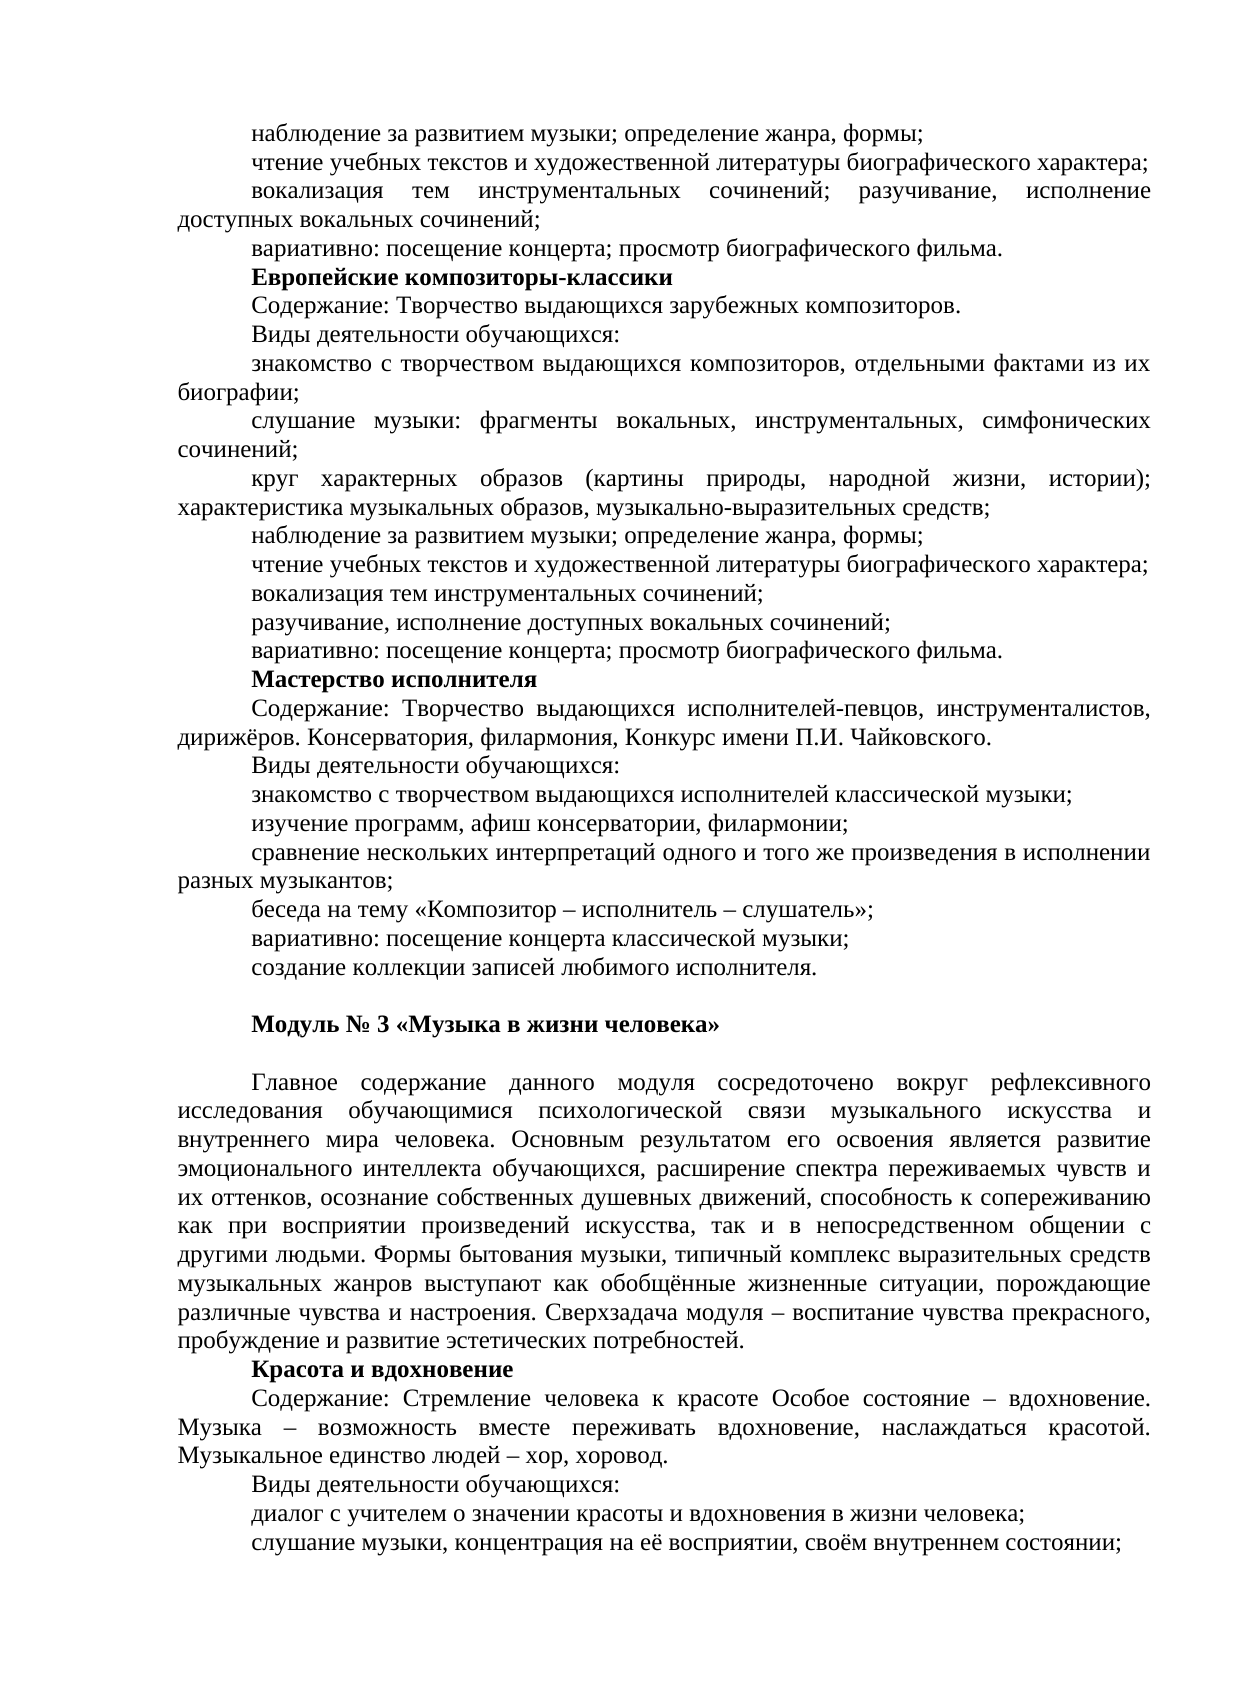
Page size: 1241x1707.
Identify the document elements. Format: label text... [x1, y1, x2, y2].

text сравнение нескольких интерпретаций одного и того же произведения в исполнении разных музыкантов; [177, 837, 1152, 894]
text слушание музыки, концентрация на её восприятии, своём внутреннем состоянии; [177, 1527, 1152, 1556]
text слушание музыки: фрагменты вокальных, инструментальных, симфонических сочинений; [177, 406, 1152, 463]
text наблюдение за развитием музыки; определение жанра, формы; [177, 521, 1152, 549]
text Модуль № 3 «Музыка в жизни человека» [177, 1009, 1152, 1038]
text создание коллекции записей любимого исполнителя. [177, 952, 1152, 981]
text вариативно: посещение концерта; просмотр биографического фильма. [177, 636, 1152, 664]
text наблюдение за развитием музыки; определение жанра, формы; [177, 118, 1152, 147]
text Содержание: Творчество выдающихся зарубежных композиторов. [177, 291, 1152, 319]
text Содержание: Творчество выдающихся исполнителей-певцов, инструменталистов, дирижёров. Консерватория, филармония, Конкурс имени П.И. Чайковского. [177, 693, 1152, 751]
text диалог с учителем о значении красоты и вдохновения в жизни человека; [177, 1498, 1152, 1527]
text беседа на тему «Композитор – исполнитель – слушатель»; [177, 894, 1152, 923]
text вокализация тем инструментальных сочинений; [177, 578, 1152, 607]
text вокализация тем инструментальных сочинений; разучивание, исполнение доступных вокальных сочинений; [177, 176, 1152, 233]
text круг характерных образов (картины природы, народной жизни, истории); характеристика музыкальных образов, музыкально-выразительных средств; [177, 463, 1152, 521]
text изучение программ, афиш консерватории, филармонии; [177, 808, 1152, 837]
text Виды деятельности обучающихся: [177, 319, 1152, 348]
text знакомство с творчеством выдающихся исполнителей классической музыки; [177, 779, 1152, 808]
text вариативно: посещение концерта классической музыки; [177, 923, 1152, 952]
text Главное содержание данного модуля сосредоточено вокруг рефлексивного исследования обучающимися психологической связи музыкального искусства и внутреннего мира человека. Основным результатом его освоения является развитие эмоционального интеллекта обучающихся, расширение спектра переживаемых чувств и их оттенков, осознание собственных душевных движений, способность к сопереживанию как при восприятии произведений искусства, так и в непосредственном общении с другими людьми. Формы бытования музыки, типичный комплекс выразительных средств музыкальных жанров выступают как обобщённые жизненные ситуации, порождающие различные чувства и настроения. Сверхзадача модуля – воспитание чувства прекрасного, пробуждение и развитие эстетических потребностей. [177, 1067, 1152, 1354]
text знакомство с творчеством выдающихся композиторов, отдельными фактами из их биографии; [177, 348, 1152, 406]
text чтение учебных текстов и художественной литературы биографического характера; [177, 147, 1152, 176]
text Виды деятельности обучающихся: [177, 1469, 1152, 1498]
text вариативно: посещение концерта; просмотр биографического фильма. [177, 233, 1152, 262]
text Красота и вдохновение [177, 1354, 1152, 1383]
text Виды деятельности обучающихся: [177, 751, 1152, 779]
text чтение учебных текстов и художественной литературы биографического характера; [177, 549, 1152, 578]
text разучивание, исполнение доступных вокальных сочинений; [177, 607, 1152, 636]
text Мастерство исполнителя [177, 664, 1152, 693]
text Содержание: Стремление человека к красоте Особое состояние – вдохновение. Музыка – возможность вместе переживать вдохновение, наслаждаться красотой. Музыкальное единство людей – хор, хоровод. [177, 1383, 1152, 1469]
text Европейские композиторы-классики [177, 262, 1152, 291]
